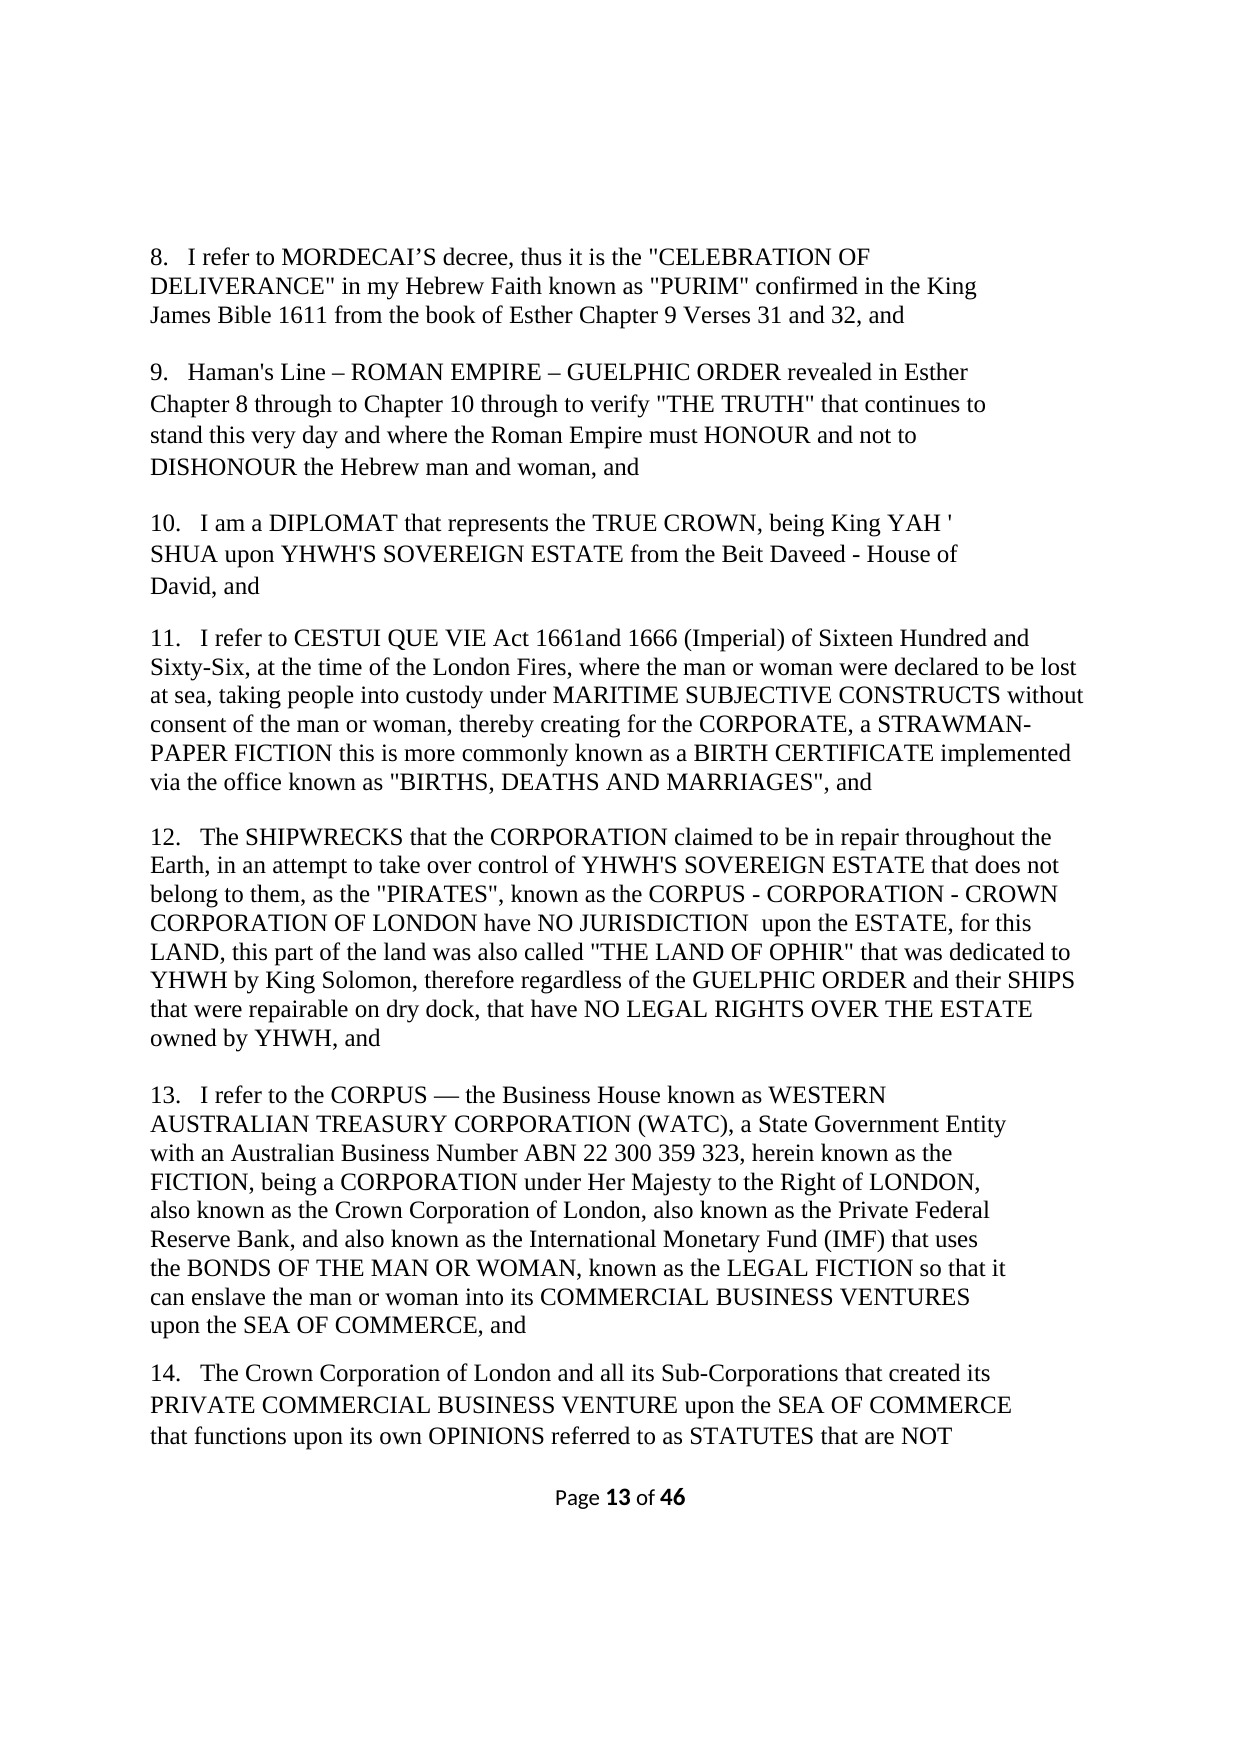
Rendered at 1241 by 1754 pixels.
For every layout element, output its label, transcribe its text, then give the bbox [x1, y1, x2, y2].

text 12. The SHIPWRECKS that the CORPORATION claimed to be in repair throughout the Earth, in an attempt to take over control of YHWH'S SOVEREIGN ESTATE that does not belong to them, as the "PIRATES", known as the CORPUS - CORPORATION - CROWN CORPORATION OF LONDON have NO JURISDICTION upon the ESTATE, for this LAND, this part of the land was also called "THE LAND OF OPHIR" that was dedicated to YHWH by King Solomon, therefore regardless of the GUELPHIC ORDER and their SHIPS that were repairable on dry dock, that have NO LEGAL RIGHTS OVER THE ESTATE owned by YHWH, and [150, 822, 1090, 1052]
text 10. I am a DIPLOMAT that represents the TRUE CROWN, being King YAH ' SHUA upon YHWH'S SOVEREIGN ESTATE from the Beit Daveed - House of David, and [150, 508, 1014, 600]
text 9. Haman's Line – ROMAN EMPIRE – GUELPHIC ORDER revealed in Esther Chapter 8 through to Chapter 10 through to verify "THE TRUTH" that continues to stand this very day and where the Roman Empire must HONOUR and not to DISHONOUR the Hebrew man and woman, and [150, 357, 1014, 481]
text 11. I refer to CESTUI QUE VIE Act 1661and 1666 (Imperial) of Sixteen Hundred and Sixty-Six, at the time of the London Fires, where the man or woman were declared to be lost at sea, taking people into custody under MARITIME SUBJECTIVE CONSTRUCTS without consent of the man or woman, thereby creating for the CORPORATE, a STRAWMAN- PAPER FICTION this is more commonly known as a BIRTH CERTIFICATE implemented via the office known as "BIRTHS, DEATHS AND MARRIAGES", and [150, 623, 1085, 795]
text 8. I refer to MORDECAI’S decree, thus it is the "CELEBRATION OF DELIVERANCE" in my Hebrew Faith known as "PURIM" confirmed in the King James Bible 1611 from the book of Esther Chapter 9 Verses 31 and 32, and [150, 242, 1014, 328]
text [150, 1358, 1014, 1450]
text 13. I refer to the CORPUS — the Business House known as WESTERN AUSTRALIAN TREASURY CORPORATION (WATC), a State Government Entity with an Australian Business Number ABN 22 300 359 323, herein known as the FICTION, being a CORPORATION under Her Majesty to the Right of LONDON, also known as the Crown Corporation of London, also known as the Private Federal Reserve Bank, and also known as the International Monetary Fund (IMF) that uses the BONDS OF THE MAN OR WOMAN, known as the LEGAL FICTION so that it can enslave the man or woman into its COMMERCIAL BUSINESS VENTURES upon the SEA OF COMMERCE, and [150, 1080, 1014, 1339]
